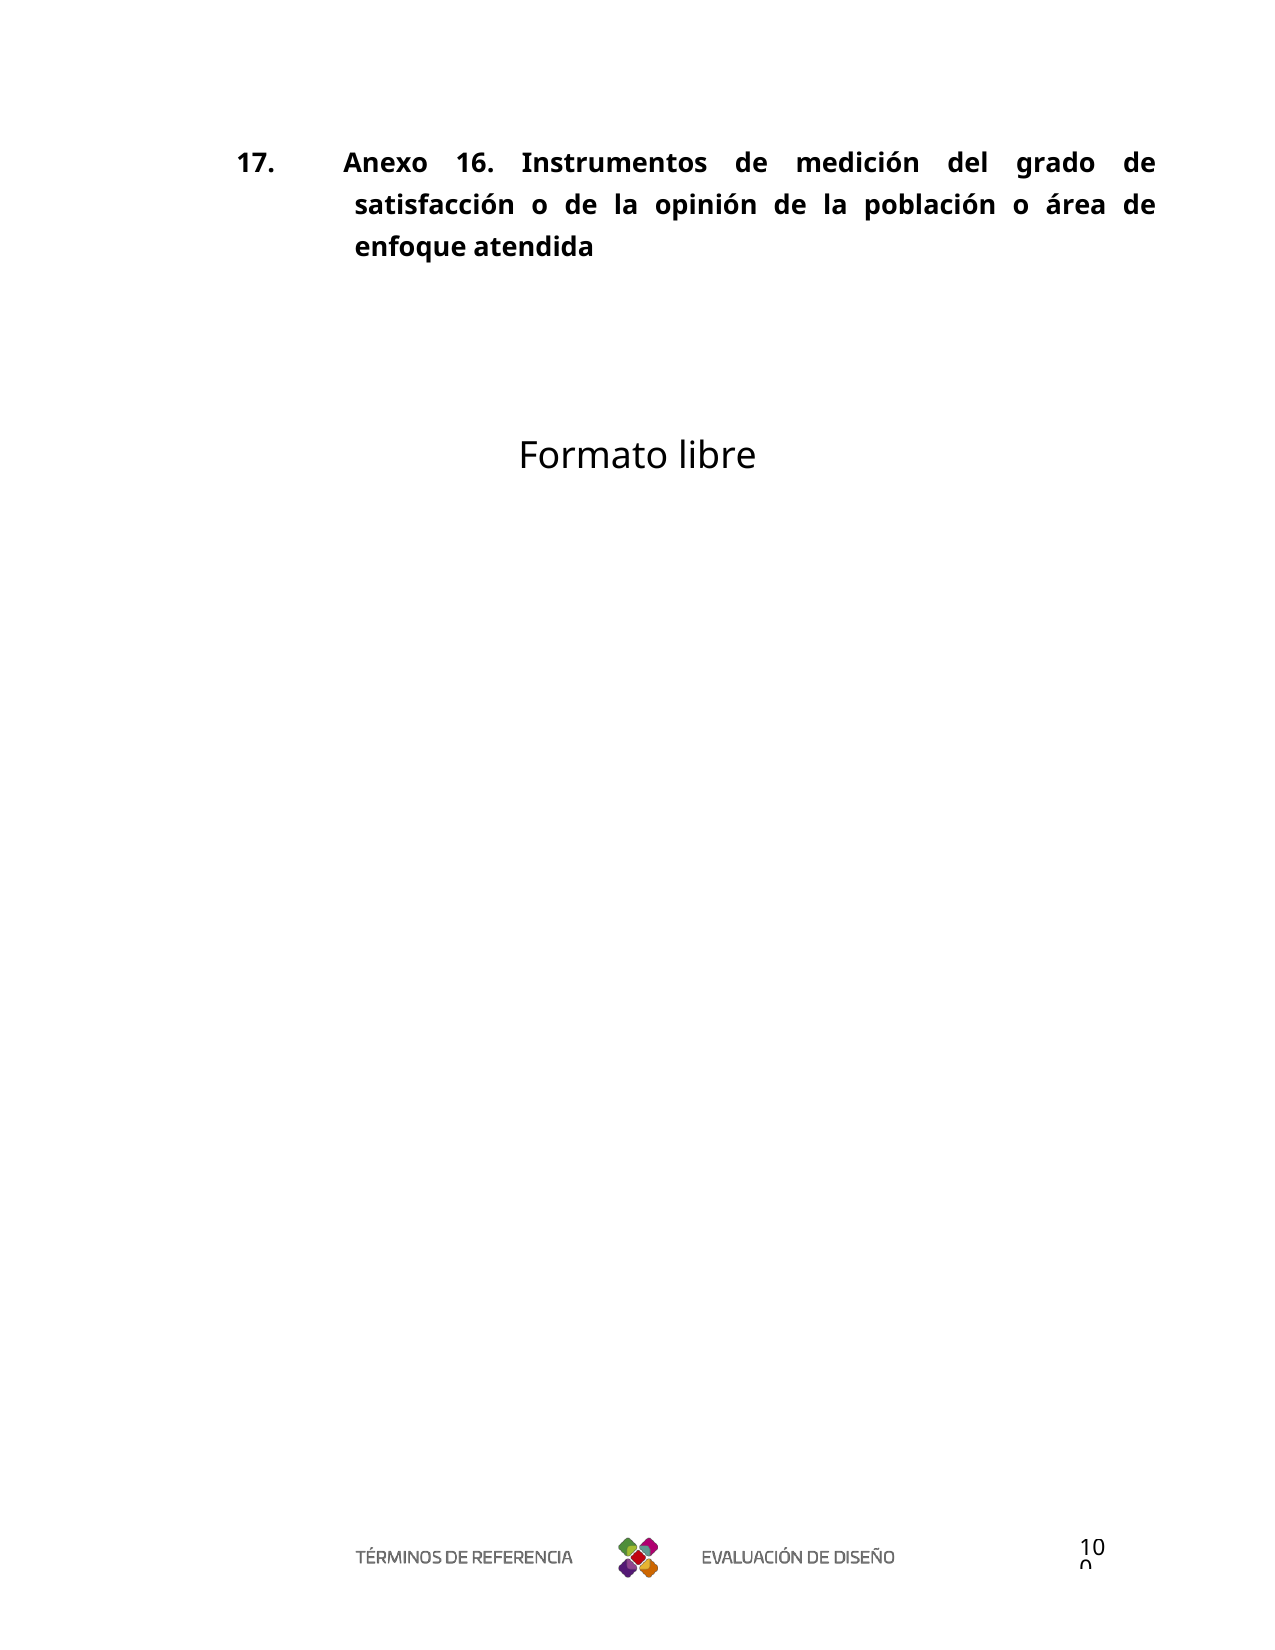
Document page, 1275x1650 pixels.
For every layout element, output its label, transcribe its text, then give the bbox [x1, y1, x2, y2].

subtitle Anexo 16. Instrumentos de medición del grado de satisfacción o de la opinión de la población o área de enfoque atendida [236, 143, 1157, 265]
text Formato libre [118, 428, 1157, 479]
picture [325, 1527, 951, 1587]
